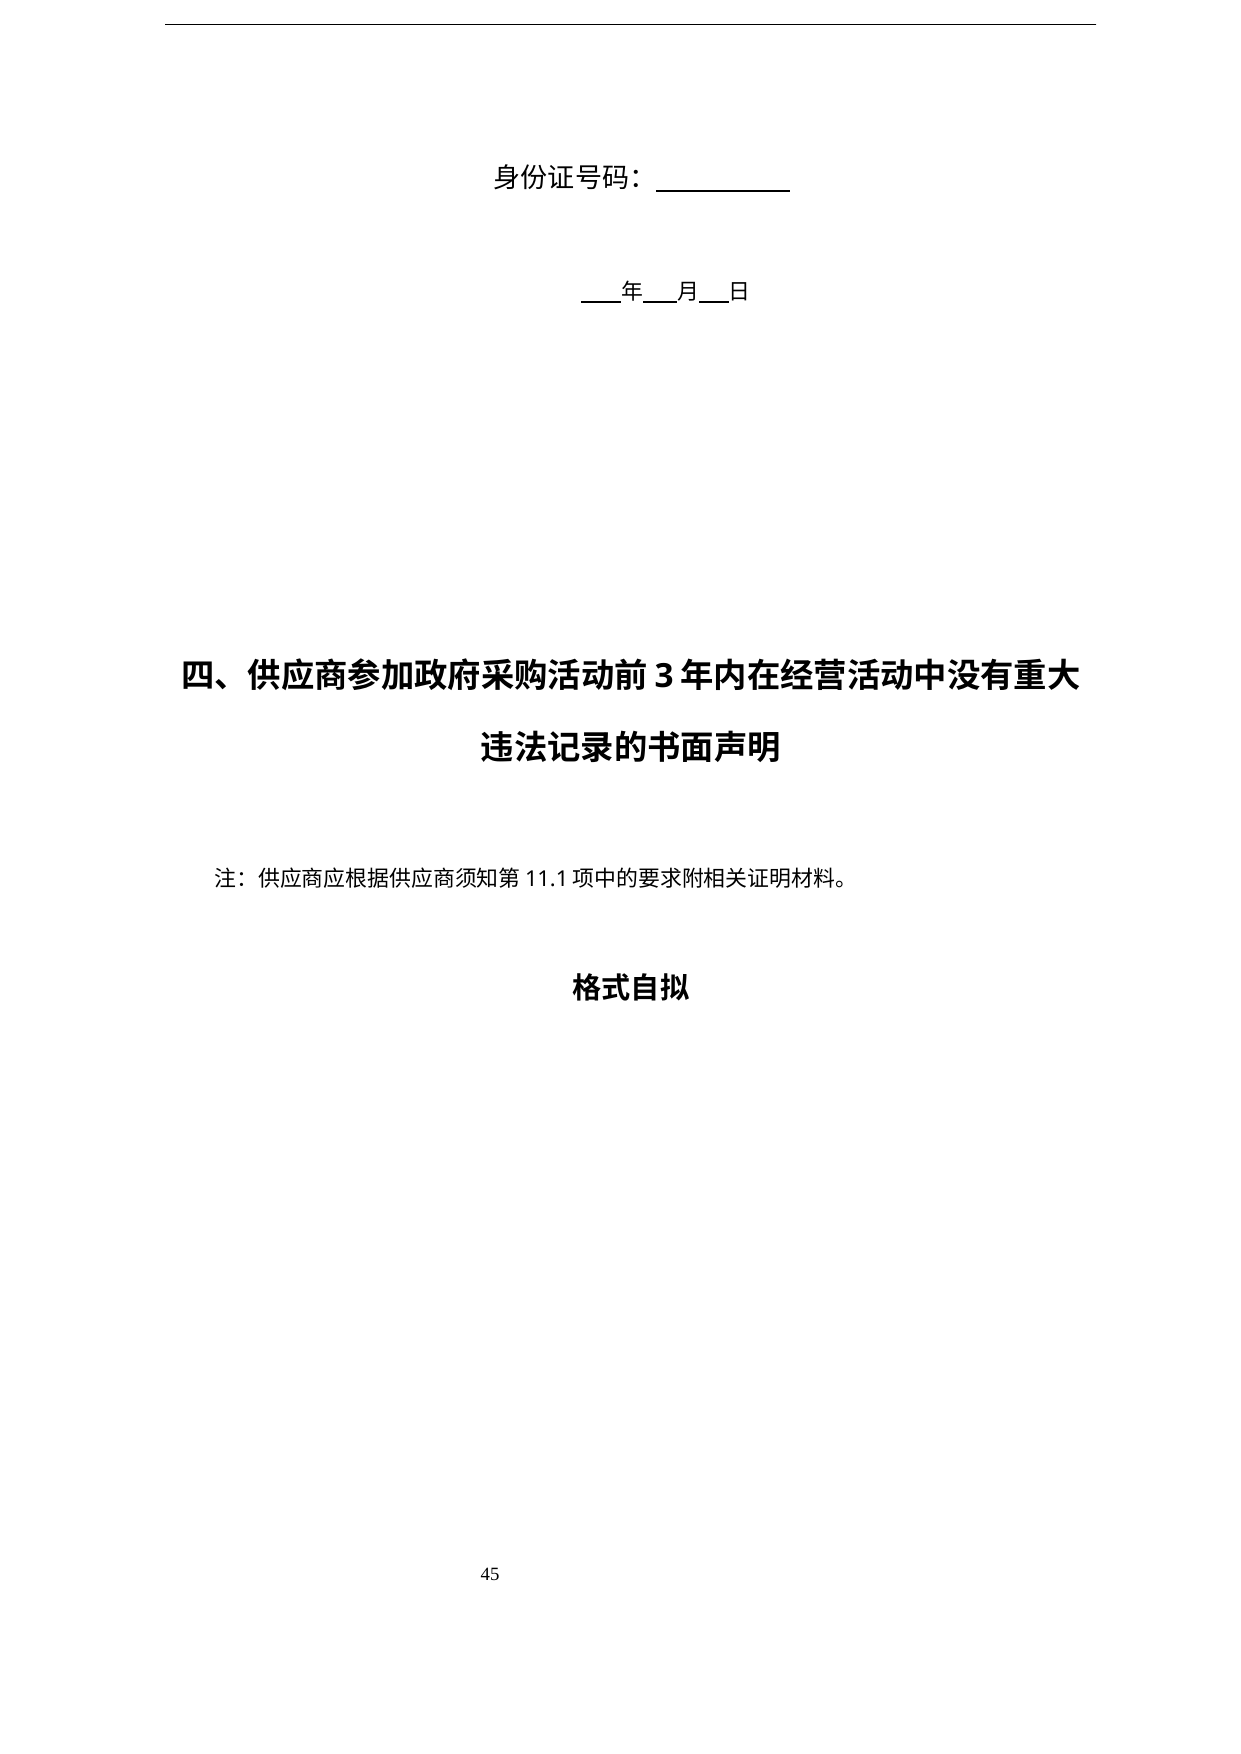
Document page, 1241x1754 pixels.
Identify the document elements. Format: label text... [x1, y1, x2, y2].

text 身份证号码： [164, 156, 1096, 196]
text 四、供应商参加政府采购活动前3年内在经营活动中没有重大违法记录的书面声明 [164, 648, 1096, 769]
text 格式自拟 [164, 964, 1096, 1007]
text 年 月 日 [164, 274, 1096, 306]
text 注：供应商应根据供应商须知第11.1项中的要求附相关证明材料。 [208, 861, 1096, 893]
